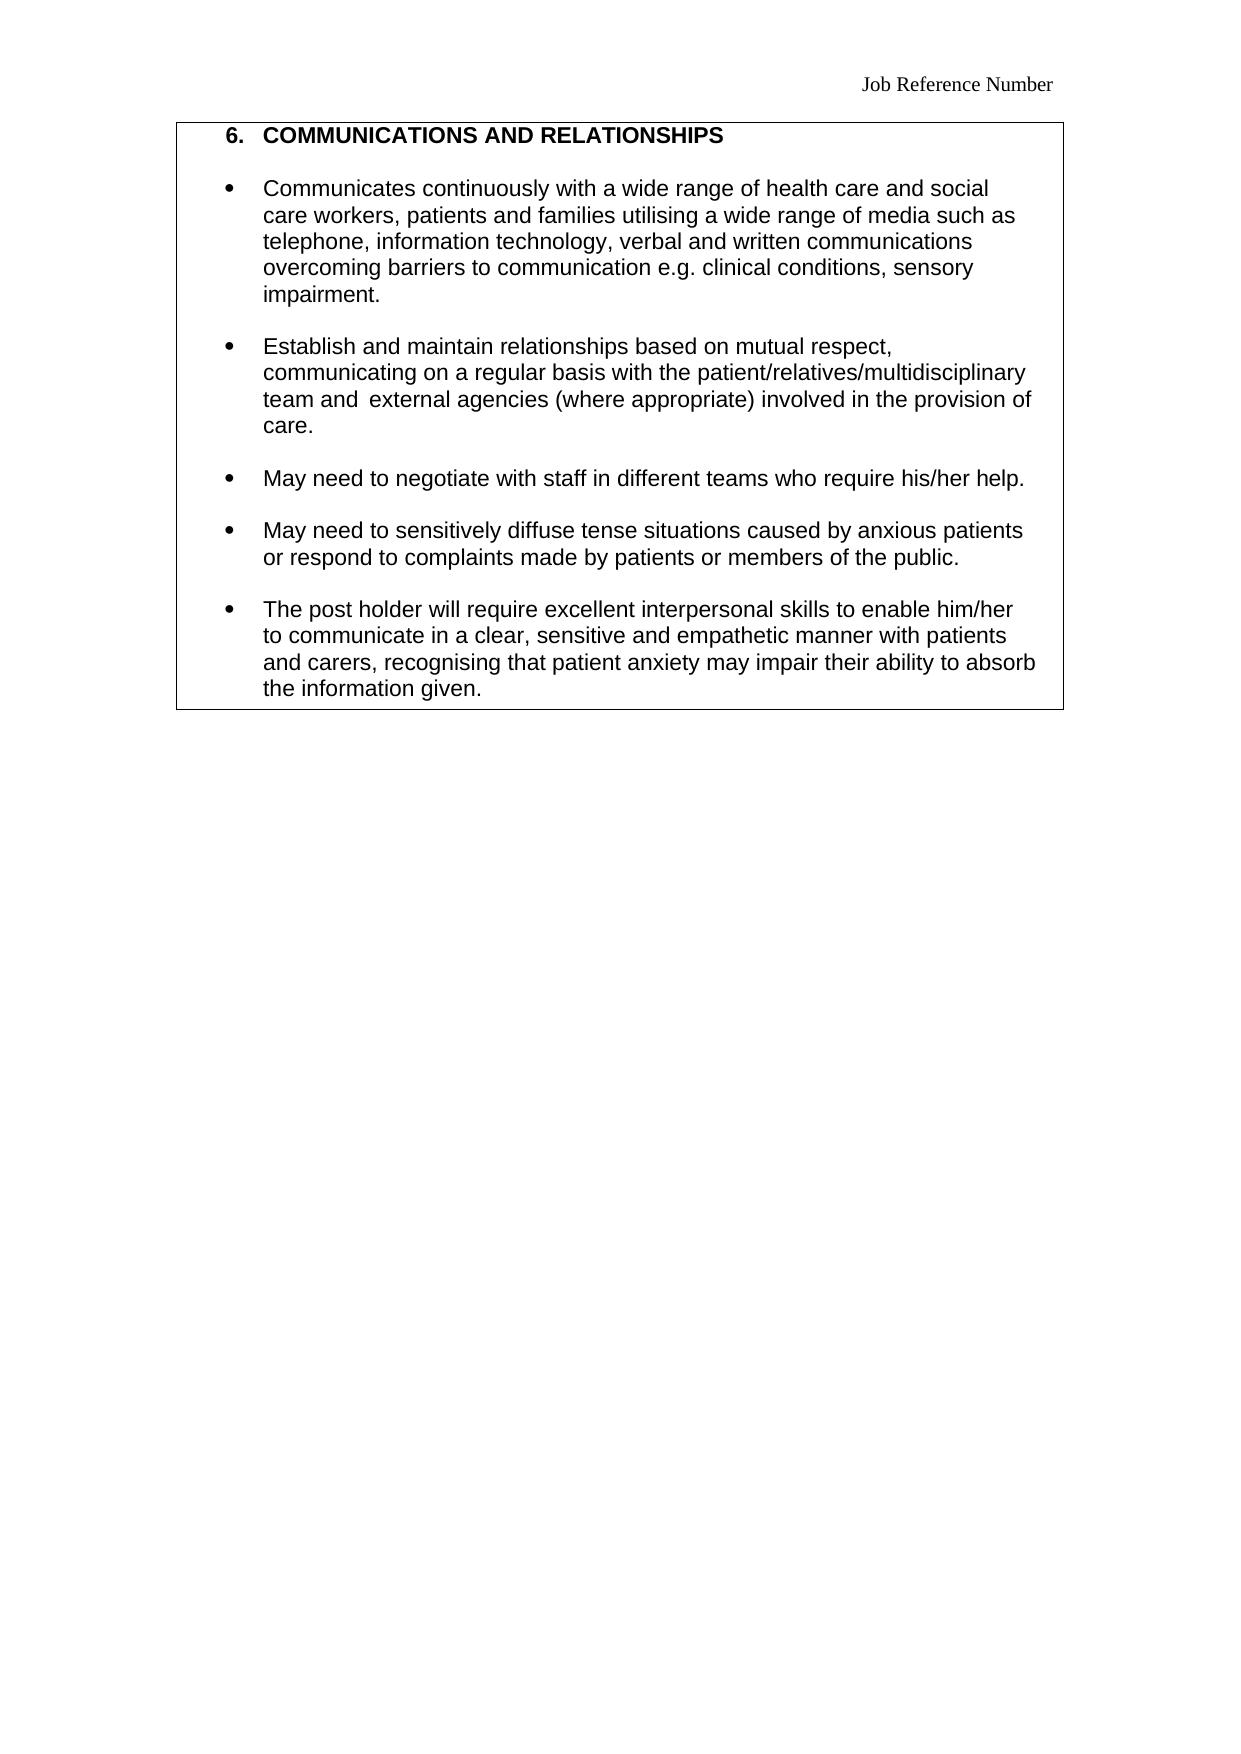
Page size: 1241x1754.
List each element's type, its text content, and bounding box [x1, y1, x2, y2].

text Job Reference Number [164, 72, 1053, 96]
